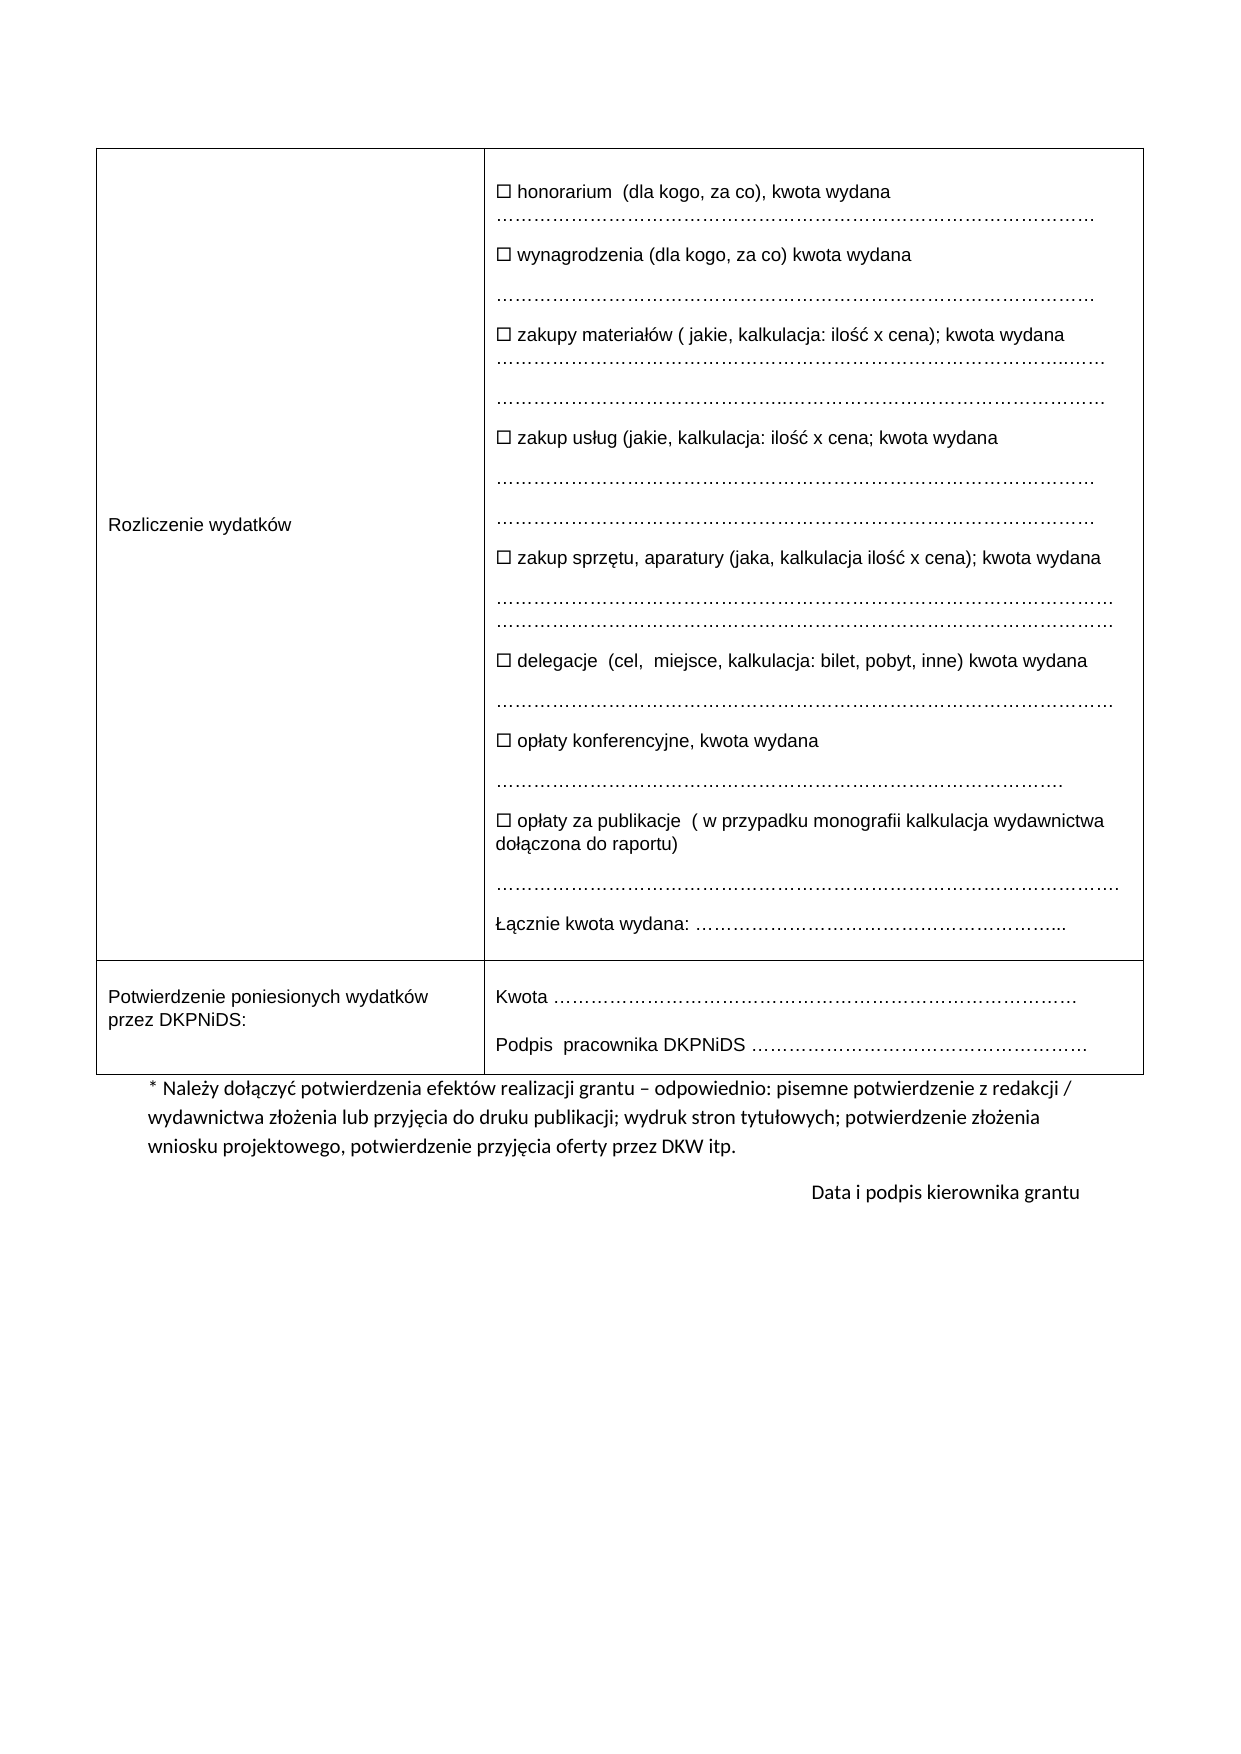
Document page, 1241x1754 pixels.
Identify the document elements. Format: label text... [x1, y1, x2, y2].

table_cell Potwierdzenie poniesionych wydatków przez DKPNiDS: [97, 961, 484, 1074]
text Data i podpis kierownika grantu [148, 1179, 1093, 1205]
table_cell honorarium (dla kogo, za co), kwota wydana …………………………………………………………………………………… wynagrodzenia (dla kogo, za co) kwota wydana …………………………………………………………………………………… zakupy materiałów ( jakie, kalkulacja: ilość x cena); kwota wydana ………………………………………………………………………………..…… ………………………………………..…………………………………………… zakup usług (jakie, kalkulacja: ilość x cena; kwota wydana …………………………………………………………………………………… …………………………………………………………………………………… zakup sprzętu, aparatury (jaka, kalkulacja ilość x cena); kwota wydana ……………………………………………………………………………………………………………………………………………………………………………… delegacje (cel, miejsce, kalkulacja: bilet, pobyt, inne) kwota wydana ……………………………………………………………………………………… opłaty konferencyjne, kwota wydana ………………………………………………………………………………. opłaty za publikacje ( w przypadku monografii kalkulacja wydawnictwa dołączona do raportu) ………………………………………………………………………………………. Łącznie kwota wydana: …………………………………………………... [485, 149, 1143, 960]
text * Należy dołączyć potwierdzenia efektów realizacji grantu – odpowiednio: pisemne potwierdzenie z redakcji / wydawnictwa złożenia lub przyjęcia do druku publikacji; wydruk stron tytułowych; potwierdzenie złożenia wniosku projektowego, potwierdzenie przyjęcia oferty przez DKW itp. [148, 1075, 1093, 1159]
table_cell Rozliczenie wydatków [97, 149, 484, 960]
table_cell Kwota ………………………………………………………………………… Podpis pracownika DKPNiDS ……………………………………………… [485, 961, 1143, 1074]
